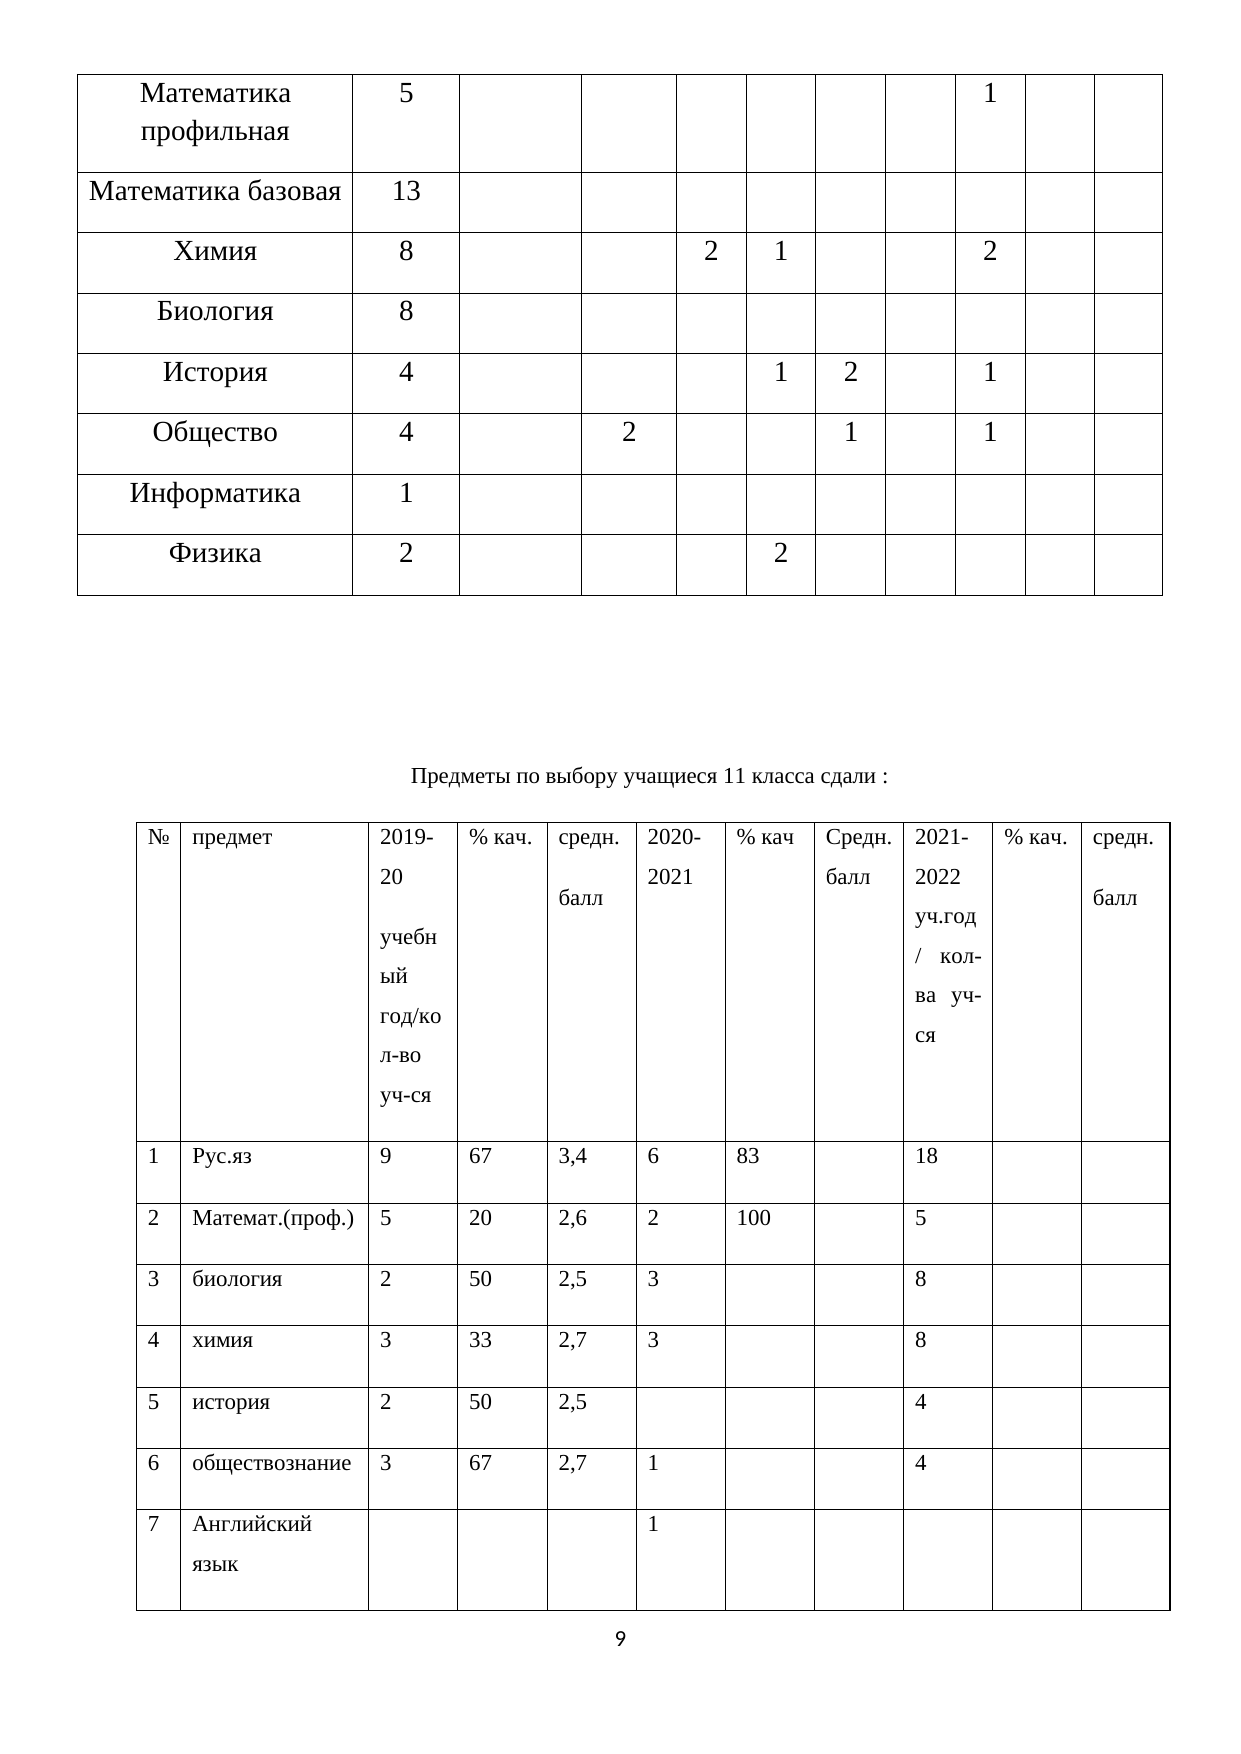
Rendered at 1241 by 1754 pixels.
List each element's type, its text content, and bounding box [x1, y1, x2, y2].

table_cell Информатика [78, 475, 352, 534]
table_cell [460, 535, 581, 594]
table_cell 1 [747, 233, 815, 292]
table_cell [677, 173, 746, 232]
table_cell [460, 233, 581, 292]
table_cell [747, 414, 815, 474]
table_cell [815, 1265, 903, 1325]
table_cell [582, 354, 676, 413]
table_cell [726, 1326, 814, 1387]
table_cell [1026, 535, 1094, 594]
table_cell 2 [816, 354, 885, 413]
table_cell [993, 1326, 1081, 1387]
table_cell [1026, 414, 1094, 474]
table_cell 8 [353, 233, 459, 292]
table_cell [677, 535, 746, 594]
table_cell [1082, 1449, 1169, 1509]
table_cell Химия [78, 233, 352, 292]
table_cell [460, 475, 581, 534]
table_cell Биология [78, 294, 352, 353]
table_cell 2 [582, 414, 676, 474]
table_cell [956, 294, 1025, 353]
table_header средн. балл [548, 823, 636, 1141]
table_cell обществознание [181, 1449, 368, 1509]
table_cell [726, 1449, 814, 1509]
table_cell [460, 173, 581, 232]
table_cell 1 [956, 75, 1025, 172]
table_cell [815, 1204, 903, 1264]
table_cell [1095, 354, 1162, 413]
table_cell [815, 1510, 903, 1610]
table_cell [369, 1510, 457, 1610]
table_cell [1095, 535, 1162, 594]
table_cell [1082, 1510, 1169, 1610]
table_cell [637, 1388, 725, 1448]
table_cell Общество [78, 414, 352, 474]
table_cell [582, 75, 676, 172]
table_cell [726, 1510, 814, 1610]
table_cell [993, 1388, 1081, 1448]
table_cell 2,5 [548, 1265, 636, 1325]
table_cell [1095, 414, 1162, 474]
table_cell 2,7 [548, 1449, 636, 1509]
table_cell [815, 1388, 903, 1448]
table_cell 9 [369, 1142, 457, 1203]
table_cell [1095, 233, 1162, 292]
table_cell [886, 233, 955, 292]
table_cell 5 [369, 1204, 457, 1264]
table_cell [956, 173, 1025, 232]
table_cell 33 [458, 1326, 547, 1387]
table_cell [956, 535, 1025, 594]
table_cell [993, 1204, 1081, 1264]
table_cell 3 [637, 1265, 725, 1325]
table_cell [993, 1142, 1081, 1203]
table_cell [886, 294, 955, 353]
table_cell 50 [458, 1265, 547, 1325]
table_cell [816, 294, 885, 353]
table_cell 2,7 [548, 1326, 636, 1387]
table_cell 3,4 [548, 1142, 636, 1203]
table_cell 1 [137, 1142, 180, 1203]
table_cell [1026, 75, 1094, 172]
table_cell [747, 75, 815, 172]
table_cell [815, 1449, 903, 1509]
text Предметы по выбору учащиеся 11 класса сдали : [148, 762, 1152, 788]
table_cell 3 [369, 1449, 457, 1509]
table_cell [677, 294, 746, 353]
table_cell 2,6 [548, 1204, 636, 1264]
table_cell Английский язык [181, 1510, 368, 1610]
table_cell [816, 173, 885, 232]
table_cell [582, 475, 676, 534]
table_cell 3 [137, 1265, 180, 1325]
table_cell [886, 535, 955, 594]
table_cell [1095, 173, 1162, 232]
table_cell 4 [137, 1326, 180, 1387]
table_cell [726, 1265, 814, 1325]
table_cell [816, 535, 885, 594]
table_cell [460, 294, 581, 353]
table_cell [1082, 1388, 1169, 1448]
table_cell [460, 354, 581, 413]
table_cell 3 [369, 1326, 457, 1387]
table_cell [993, 1265, 1081, 1325]
table_cell [904, 1510, 992, 1610]
table_cell [1026, 294, 1094, 353]
table_cell 18 [904, 1142, 992, 1203]
table_cell 20 [458, 1204, 547, 1264]
table_cell биология [181, 1265, 368, 1325]
table_cell химия [181, 1326, 368, 1387]
table_cell [886, 414, 955, 474]
table_cell [886, 475, 955, 534]
table_cell 50 [458, 1388, 547, 1448]
table_cell 2 [353, 535, 459, 594]
table_cell [886, 173, 955, 232]
table_cell [582, 233, 676, 292]
table_cell 1 [956, 414, 1025, 474]
table_cell Физика [78, 535, 352, 594]
table_cell [677, 414, 746, 474]
table_cell [993, 1449, 1081, 1509]
table_cell [815, 1326, 903, 1387]
table_cell 2 [637, 1204, 725, 1264]
table_cell 1 [353, 475, 459, 534]
table_header % кач. [993, 823, 1081, 1141]
table_header Средн.балл [815, 823, 903, 1141]
table_cell [816, 75, 885, 172]
table_cell [548, 1510, 636, 1610]
table_header 2019-20 учебный год/кол-во уч-ся [369, 823, 457, 1141]
table_cell История [78, 354, 352, 413]
table_cell 2,5 [548, 1388, 636, 1448]
table_cell 67 [458, 1449, 547, 1509]
table_cell 1 [637, 1510, 725, 1610]
table_cell [677, 354, 746, 413]
table_cell [582, 294, 676, 353]
table_cell [1082, 1326, 1169, 1387]
table_cell [458, 1510, 547, 1610]
table_cell [1026, 233, 1094, 292]
table_cell [747, 173, 815, 232]
table_cell [1026, 475, 1094, 534]
table_cell [582, 535, 676, 594]
table_cell [1026, 173, 1094, 232]
table_cell [460, 414, 581, 474]
table_cell [747, 475, 815, 534]
table_cell [1095, 75, 1162, 172]
table_cell 3 [637, 1326, 725, 1387]
table_cell 2 [677, 233, 746, 292]
table_cell Рус.яз [181, 1142, 368, 1203]
table_cell 4 [353, 414, 459, 474]
table_header 2021-2022 уч.год/ кол-ва уч-ся [904, 823, 992, 1141]
table_cell 4 [904, 1388, 992, 1448]
table_cell [677, 75, 746, 172]
table_cell 2 [137, 1204, 180, 1264]
table_cell Математ.(проф.) [181, 1204, 368, 1264]
table_cell [1095, 475, 1162, 534]
table_cell 6 [137, 1449, 180, 1509]
table_cell 13 [353, 173, 459, 232]
table_cell [886, 75, 955, 172]
table_cell [815, 1142, 903, 1203]
table_cell 2 [369, 1265, 457, 1325]
table_cell [1082, 1204, 1169, 1264]
table_cell [726, 1388, 814, 1448]
table_cell 2 [956, 233, 1025, 292]
table_cell [582, 173, 676, 232]
table_header % кач [726, 823, 814, 1141]
table_cell [1095, 294, 1162, 353]
table_cell [1026, 354, 1094, 413]
table_header средн. балл [1082, 823, 1169, 1141]
table_cell 5 [353, 75, 459, 172]
table_cell 6 [637, 1142, 725, 1203]
table_cell 5 [137, 1388, 180, 1448]
table_header предмет [181, 823, 368, 1141]
table_cell 2 [747, 535, 815, 594]
table_cell [886, 354, 955, 413]
table_cell [816, 233, 885, 292]
table_cell 1 [816, 414, 885, 474]
table_cell 100 [726, 1204, 814, 1264]
table_cell [816, 475, 885, 534]
table_header 2020-2021 [637, 823, 725, 1141]
table_header № [137, 823, 180, 1141]
table_cell 1 [956, 354, 1025, 413]
table_cell Математика базовая [78, 173, 352, 232]
table_cell [747, 294, 815, 353]
table_cell [1082, 1265, 1169, 1325]
table_cell 1 [747, 354, 815, 413]
table_cell [460, 75, 581, 172]
table_cell 8 [904, 1326, 992, 1387]
table_cell 5 [904, 1204, 992, 1264]
table_cell 7 [137, 1510, 180, 1610]
table_cell [956, 475, 1025, 534]
table_cell 8 [353, 294, 459, 353]
table_cell 67 [458, 1142, 547, 1203]
table_cell 2 [369, 1388, 457, 1448]
table_cell 4 [904, 1449, 992, 1509]
table_cell [677, 475, 746, 534]
table_cell [1082, 1142, 1169, 1203]
table_cell 4 [353, 354, 459, 413]
table_cell [993, 1510, 1081, 1610]
table_cell 8 [904, 1265, 992, 1325]
table_cell Математика профильная [78, 75, 352, 172]
table_header % кач. [458, 823, 547, 1141]
table_cell история [181, 1388, 368, 1448]
table_cell 1 [637, 1449, 725, 1509]
table_cell 83 [726, 1142, 814, 1203]
